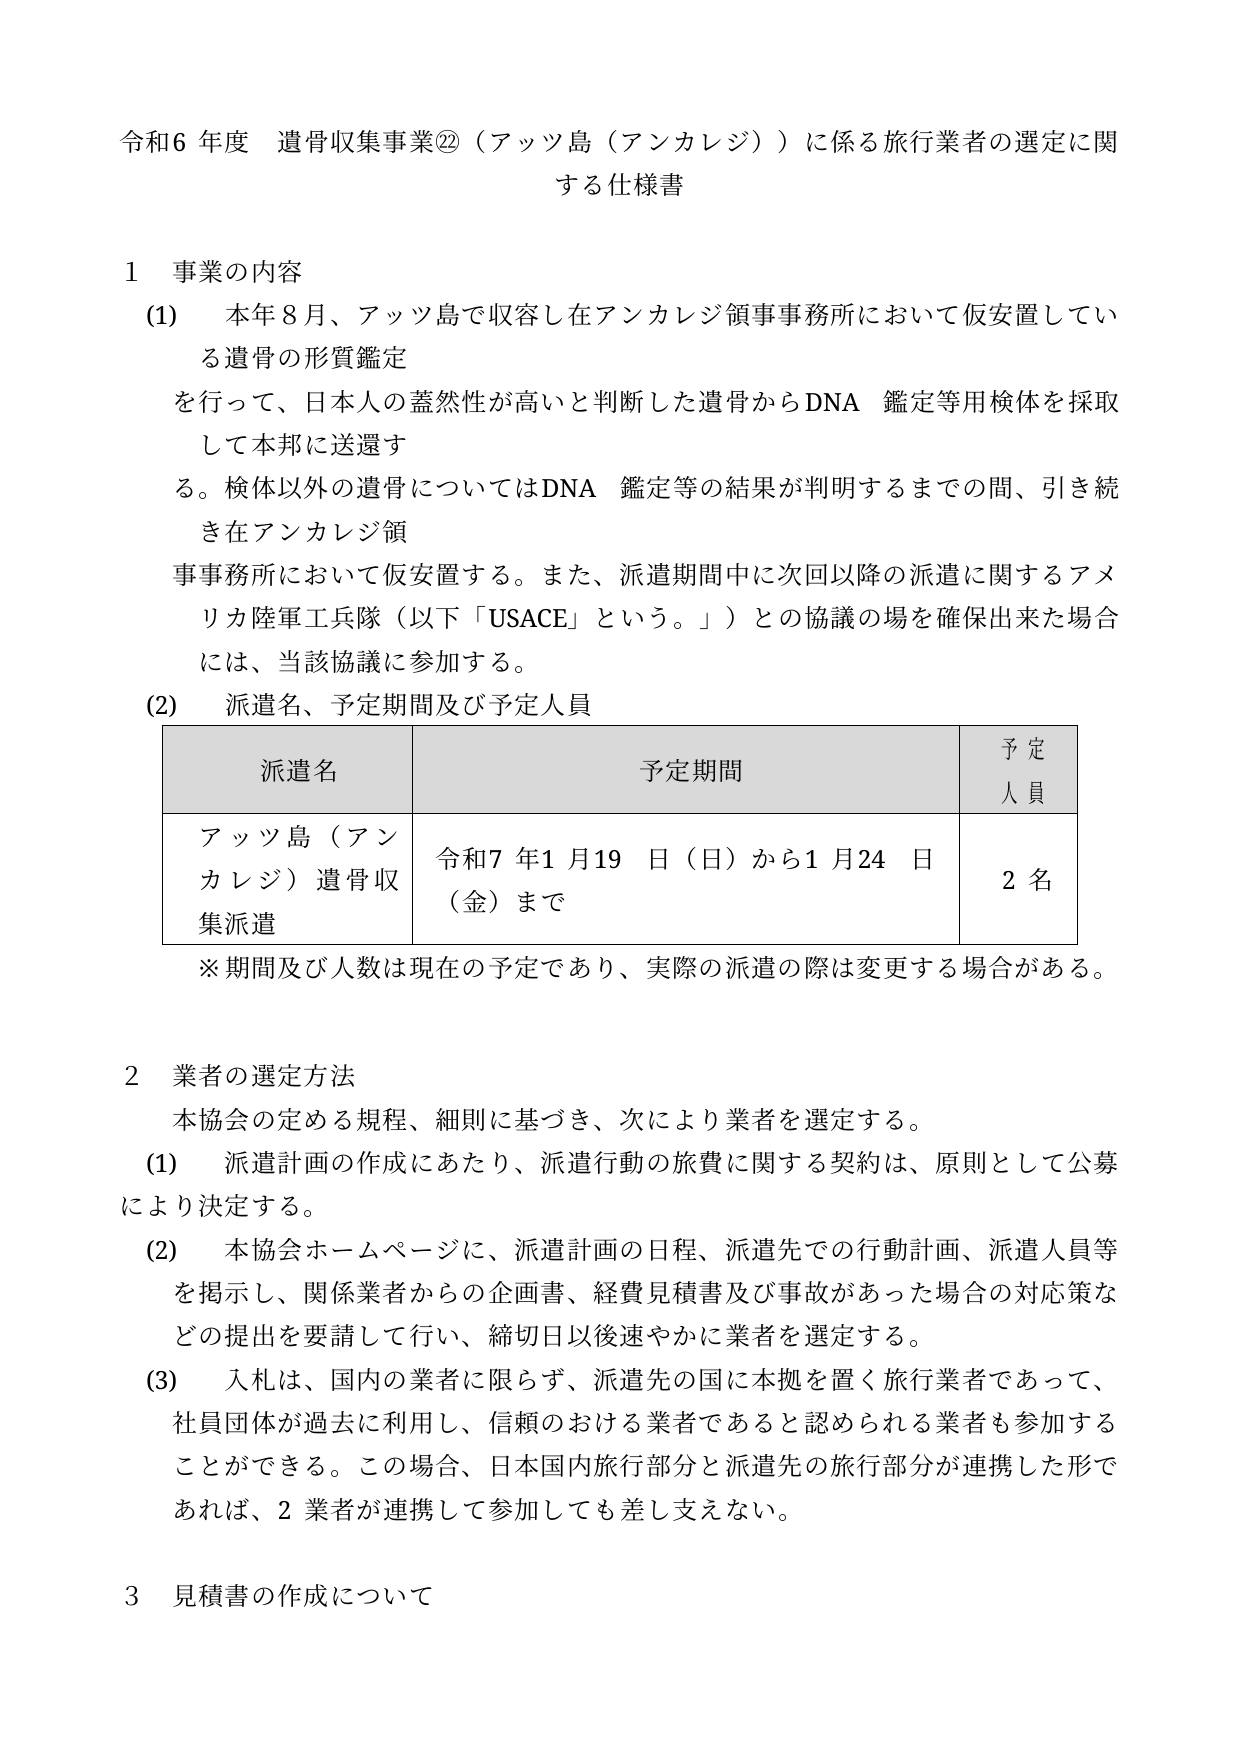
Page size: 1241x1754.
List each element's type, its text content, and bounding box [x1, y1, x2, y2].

text (3) 入札は、国内の業者に限らず、派遣先の国に本拠を置く旅行業者であって、社員団体が過去に利用し、信頼のおける業者であると認められる業者も参加することができる。この場合、日本国内旅行部分と派遣先の旅行部分が連携した形であれば、2業者が連携して参加しても差し支えない。 [131, 1357, 1121, 1530]
table_header 予定人員 [960, 726, 1077, 813]
list 派遣名、予定期間及び予定人員 [142, 682, 1121, 725]
table_cell アッツ島（アンカレジ）遺骨収集派遣 [163, 814, 412, 944]
text 事事務所において仮安置する。また、派遣期間中に次回以降の派遣に関するアメリカ陸軍工兵隊（以下「USACE」という。」）との協議の場を確保出来た場合には、当該協議に参加する。 [167, 552, 1121, 682]
text (2) 本協会ホームページに、派遣計画の日程、派遣先での行動計画、派遣人員等を掲示し、関係業者からの企画書、経費見積書及び事故があった場合の対応策などの提出を要請して行い、締切日以後速やかに業者を選定する。 [131, 1227, 1121, 1357]
text る。検体以外の遺骨についてはDNA鑑定等の結果が判明するまでの間、引き続き在アンカレジ領 [167, 465, 1121, 552]
text ３ 見積書の作成について [119, 1573, 1121, 1617]
list 本年８月、アッツ島で収容し在アンカレジ領事事務所において仮安置している遺骨の形質鑑定 [142, 292, 1121, 379]
text 本協会の定める規程、細則に基づき、次により業者を選定する。 [119, 1097, 1121, 1140]
text ※期間及び人数は現在の予定であり、実際の派遣の際は変更する場合がある。 [119, 945, 1121, 988]
text １ 事業の内容 [119, 249, 1121, 292]
table_header 派遣名 [163, 726, 412, 813]
text を行って、日本人の蓋然性が高いと判断した遺骨からDNA鑑定等用検体を採取して本邦に送還す [167, 379, 1121, 465]
text (1) 派遣計画の作成にあたり、派遣行動の旅費に関する契約は、原則として公募により決定する。 [119, 1140, 1121, 1227]
table_cell 2名 [960, 814, 1077, 944]
text 令和6年度 遺骨収集事業㉒（アッツ島（アンカレジ））に係る旅行業者の選定に関する仕様書 [119, 119, 1121, 205]
text ２ 業者の選定方法 [119, 1053, 1121, 1097]
table_cell 令和7年1月19日（日）から1月24日（金）まで [413, 814, 959, 944]
table_header 予定期間 [413, 726, 959, 813]
